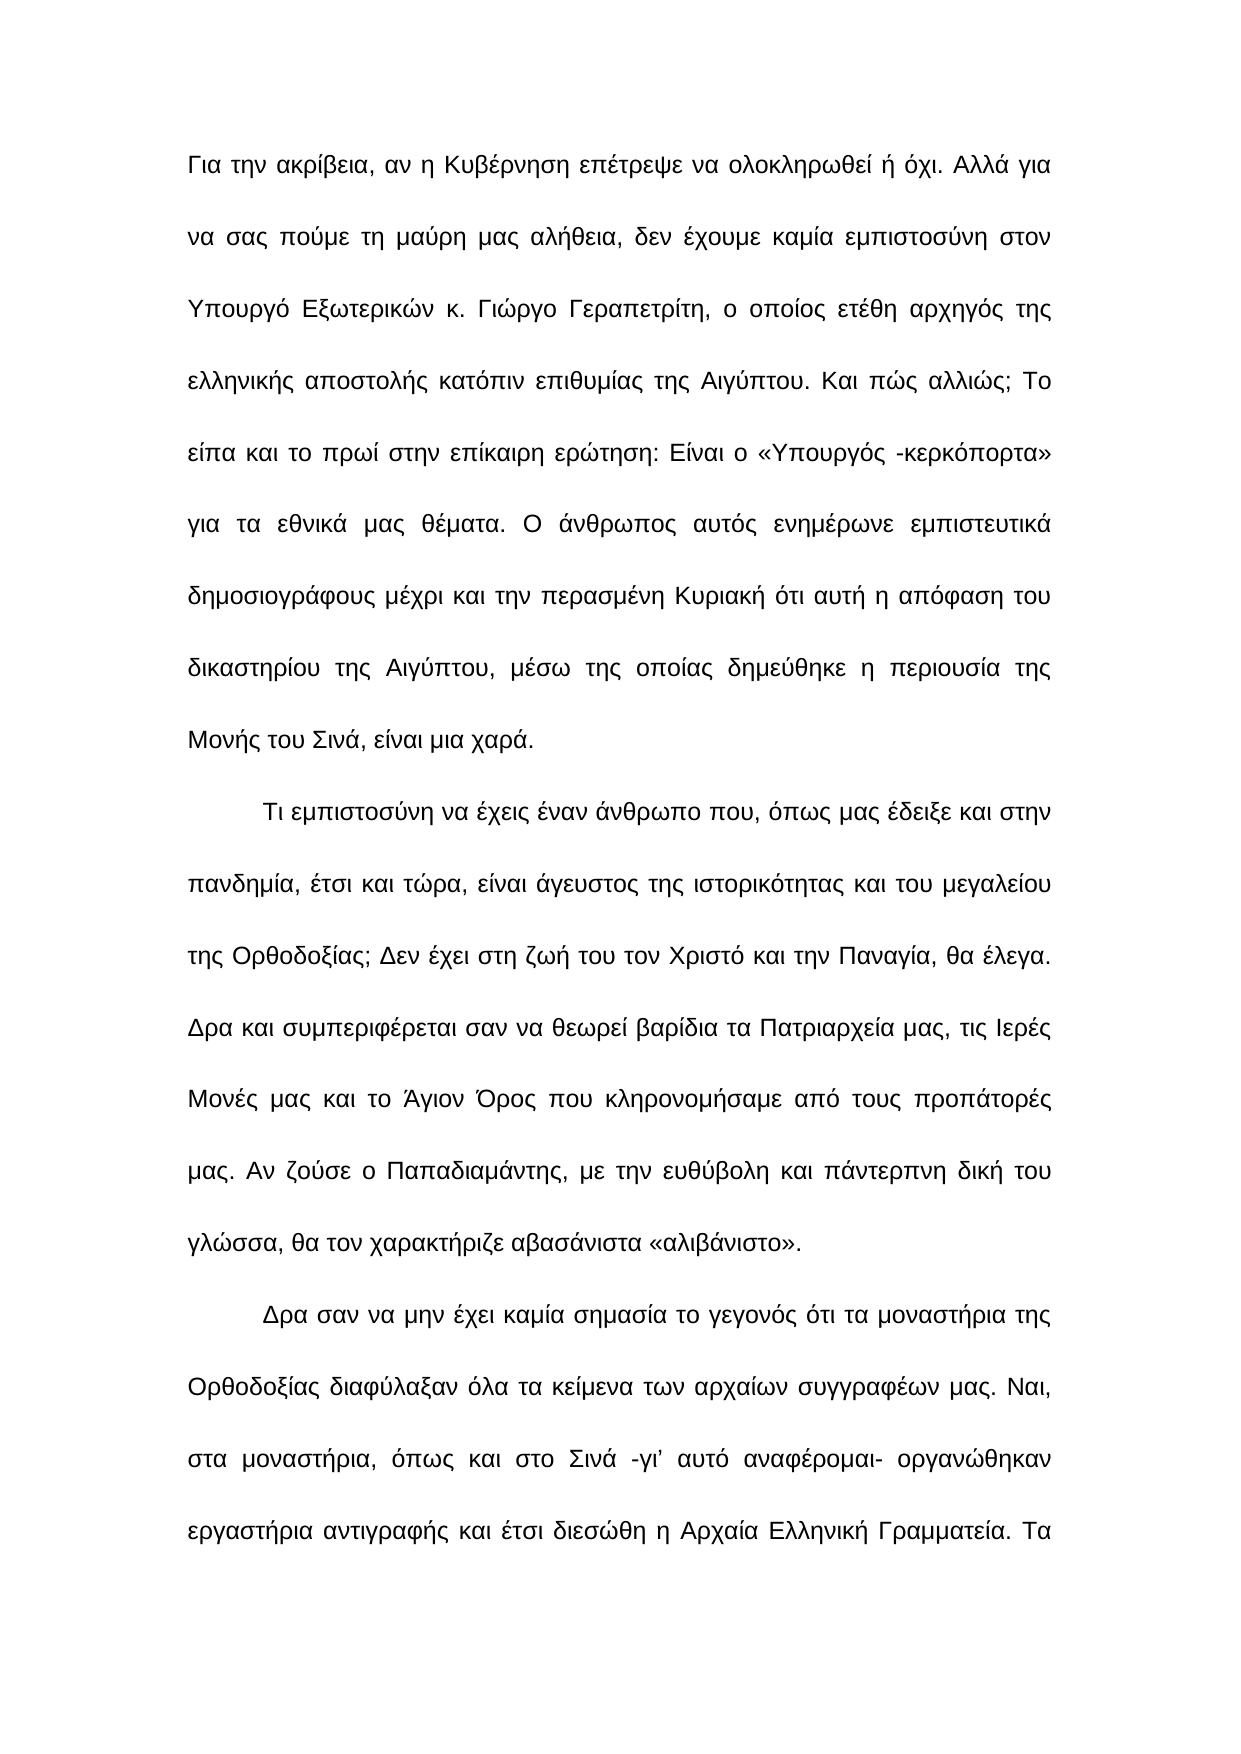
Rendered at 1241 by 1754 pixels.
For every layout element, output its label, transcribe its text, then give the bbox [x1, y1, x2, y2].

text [187, 150, 1053, 754]
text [187, 1300, 1053, 1544]
text Τι εμπιστοσύνη να έχεις έναν άνθρωπο που, όπως μας έδειξε και στην πανδημία, έτσι και τώρα, είναι άγευστος της ιστορικότητας και του μεγαλείου της Ορθοδοξίας; Δεν έχει στη ζωή του τον Χριστό και την Παναγία, θα έλεγα. Δρα και συμπεριφέρεται σαν να θεωρεί βαρίδια τα Πατριαρχεία μας, τις Ιερές Μονές μας και το Άγιον Όρος που κληρονομήσαμε από τους προπάτορές μας. Αν ζούσε ο Παπαδιαμάντης, με την ευθύβολη και πάντερπνη δική του γλώσσα, θα τον χαρακτήριζε αβασάνιστα «αλιβάνιστο». [187, 797, 1053, 1257]
